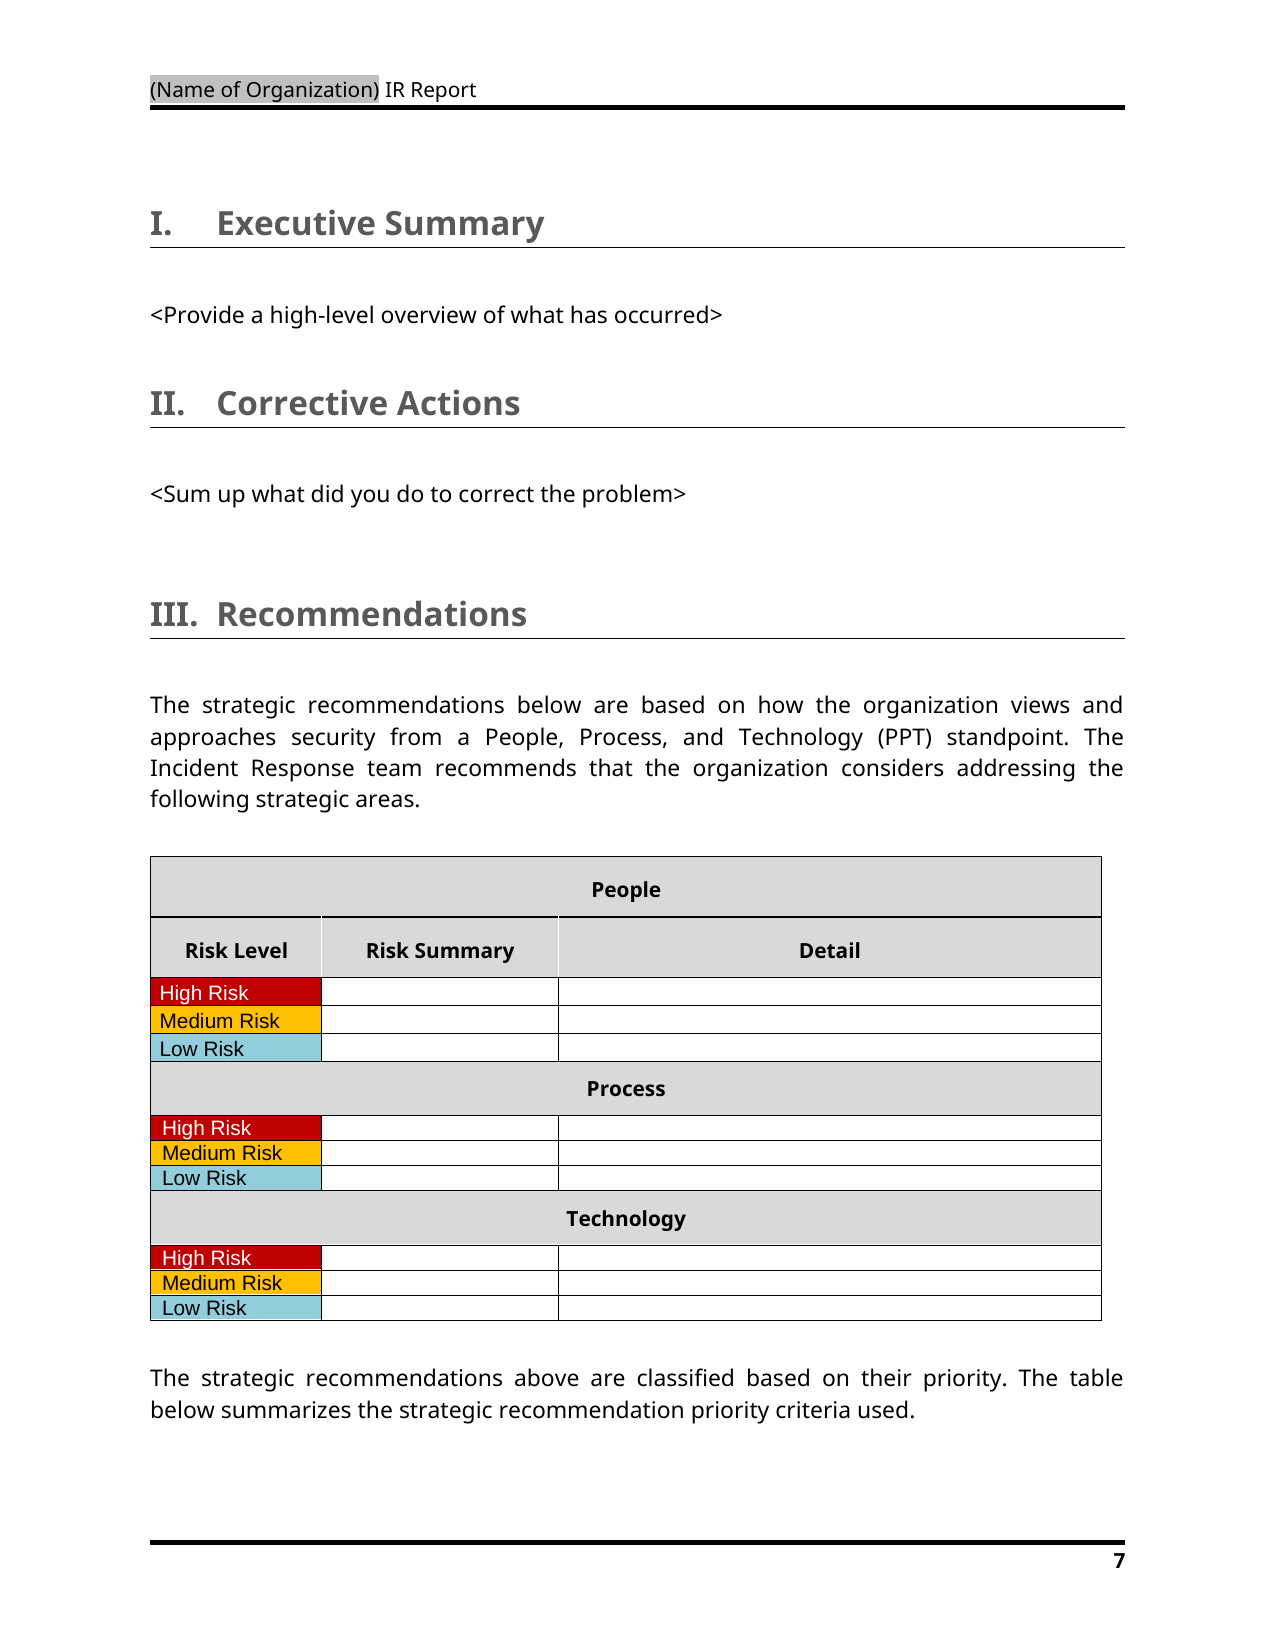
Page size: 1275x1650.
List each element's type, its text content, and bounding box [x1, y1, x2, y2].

table_cell [559, 1116, 1101, 1140]
subtitle Recommendations [150, 591, 1125, 638]
text <Provide a high-level overview of what has occurred> [150, 298, 1125, 330]
table_cell High Risk [151, 1246, 321, 1269]
text The strategic recommendations above are classified based on their priority. The table below summarizes the strategic recommendation priority criteria used. [150, 1362, 1125, 1425]
table_cell High Risk [151, 978, 321, 1005]
table_cell [322, 978, 558, 1005]
text <Sum up what did you do to correct the problem> [150, 478, 1125, 509]
table_cell [322, 1034, 558, 1061]
table_cell [322, 1116, 558, 1140]
subtitle Executive Summary [150, 200, 1125, 247]
table_cell [559, 1006, 1101, 1033]
table_cell High Risk [151, 1116, 321, 1140]
table_cell Process [151, 1062, 1101, 1115]
table_cell [322, 1246, 558, 1269]
table_cell [322, 1166, 558, 1190]
table_cell Risk Level [151, 918, 321, 977]
table_cell Technology [151, 1191, 1101, 1244]
table_cell [322, 1296, 558, 1319]
table_cell Low Risk [151, 1166, 321, 1190]
table_cell [322, 1141, 558, 1165]
table_cell [559, 1034, 1101, 1061]
table_cell [559, 1246, 1101, 1269]
table_cell Low Risk [151, 1034, 321, 1061]
table_header People [151, 857, 1101, 916]
table_cell [322, 1271, 558, 1294]
table_cell Medium Risk [151, 1271, 321, 1294]
text The strategic recommendations below are based on how the organization views and approaches security from a People, Process, and Technology (PPT) standpoint. The Incident Response team recommends that the organization considers addressing the following strategic areas. [150, 689, 1125, 814]
table_cell Medium Risk [151, 1141, 321, 1165]
table_cell [559, 1141, 1101, 1165]
table_cell [322, 1006, 558, 1033]
table_cell [559, 1296, 1101, 1319]
table_cell Medium Risk [151, 1006, 321, 1033]
table_cell [559, 1271, 1101, 1294]
table_cell [559, 978, 1101, 1005]
table_cell Low Risk [151, 1296, 321, 1319]
table_cell [559, 1166, 1101, 1190]
subtitle Corrective Actions [150, 380, 1125, 427]
table_cell Risk Summary [322, 918, 558, 977]
table_cell Detail [559, 918, 1101, 977]
